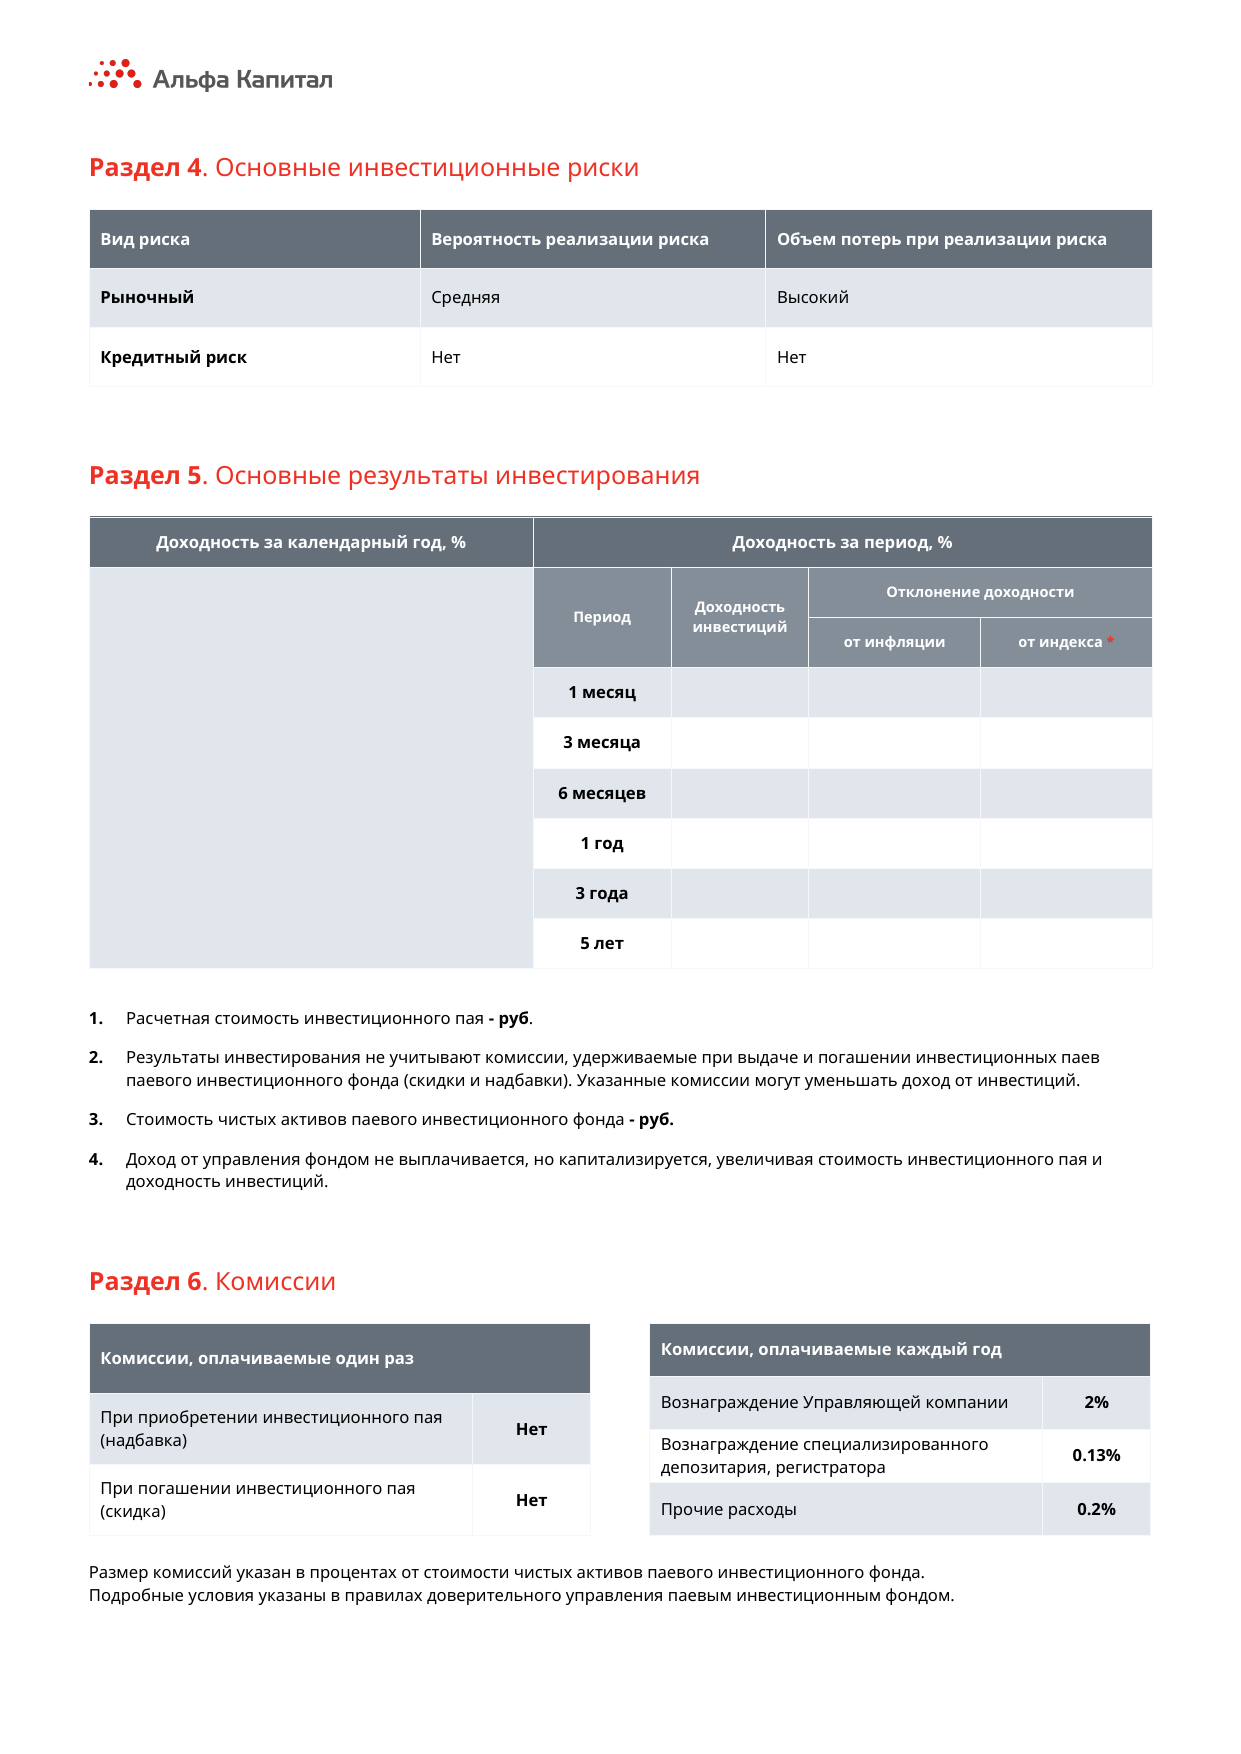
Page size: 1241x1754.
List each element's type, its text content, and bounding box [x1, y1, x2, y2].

picture [88, 59, 332, 92]
table_cell Раздел 6. Комиссии Размер комиссий указан в процентах от стоимости чистых активов паевого инвестиционного фонда. Подробные условия указаны в правилах доверительного управления паевым инвестиционным фондом. [0, 1228, 1240, 1641]
table_header Раздел 4. Основные инвестиционные риски [0, 114, 1240, 422]
table_cell Раздел 5. Основные результаты инвестирования Расчетная стоимость инвестиционного пая - руб. Результаты инвестирования не учитывают комиссии, удерживаемые при выдаче и погашении инвестиционных паев паевого инвестиционного фонда (скидки и надбавки). Указанные комиссии могут уменьшать доход от инвестиций. Стоимость чистых активов паевого инвестиционного фонда - руб. Доход от управления фондом не выплачивается, но капитализируется, увеличивая стоимость инвестиционного пая и доходность инвестиций. [0, 422, 1240, 1228]
